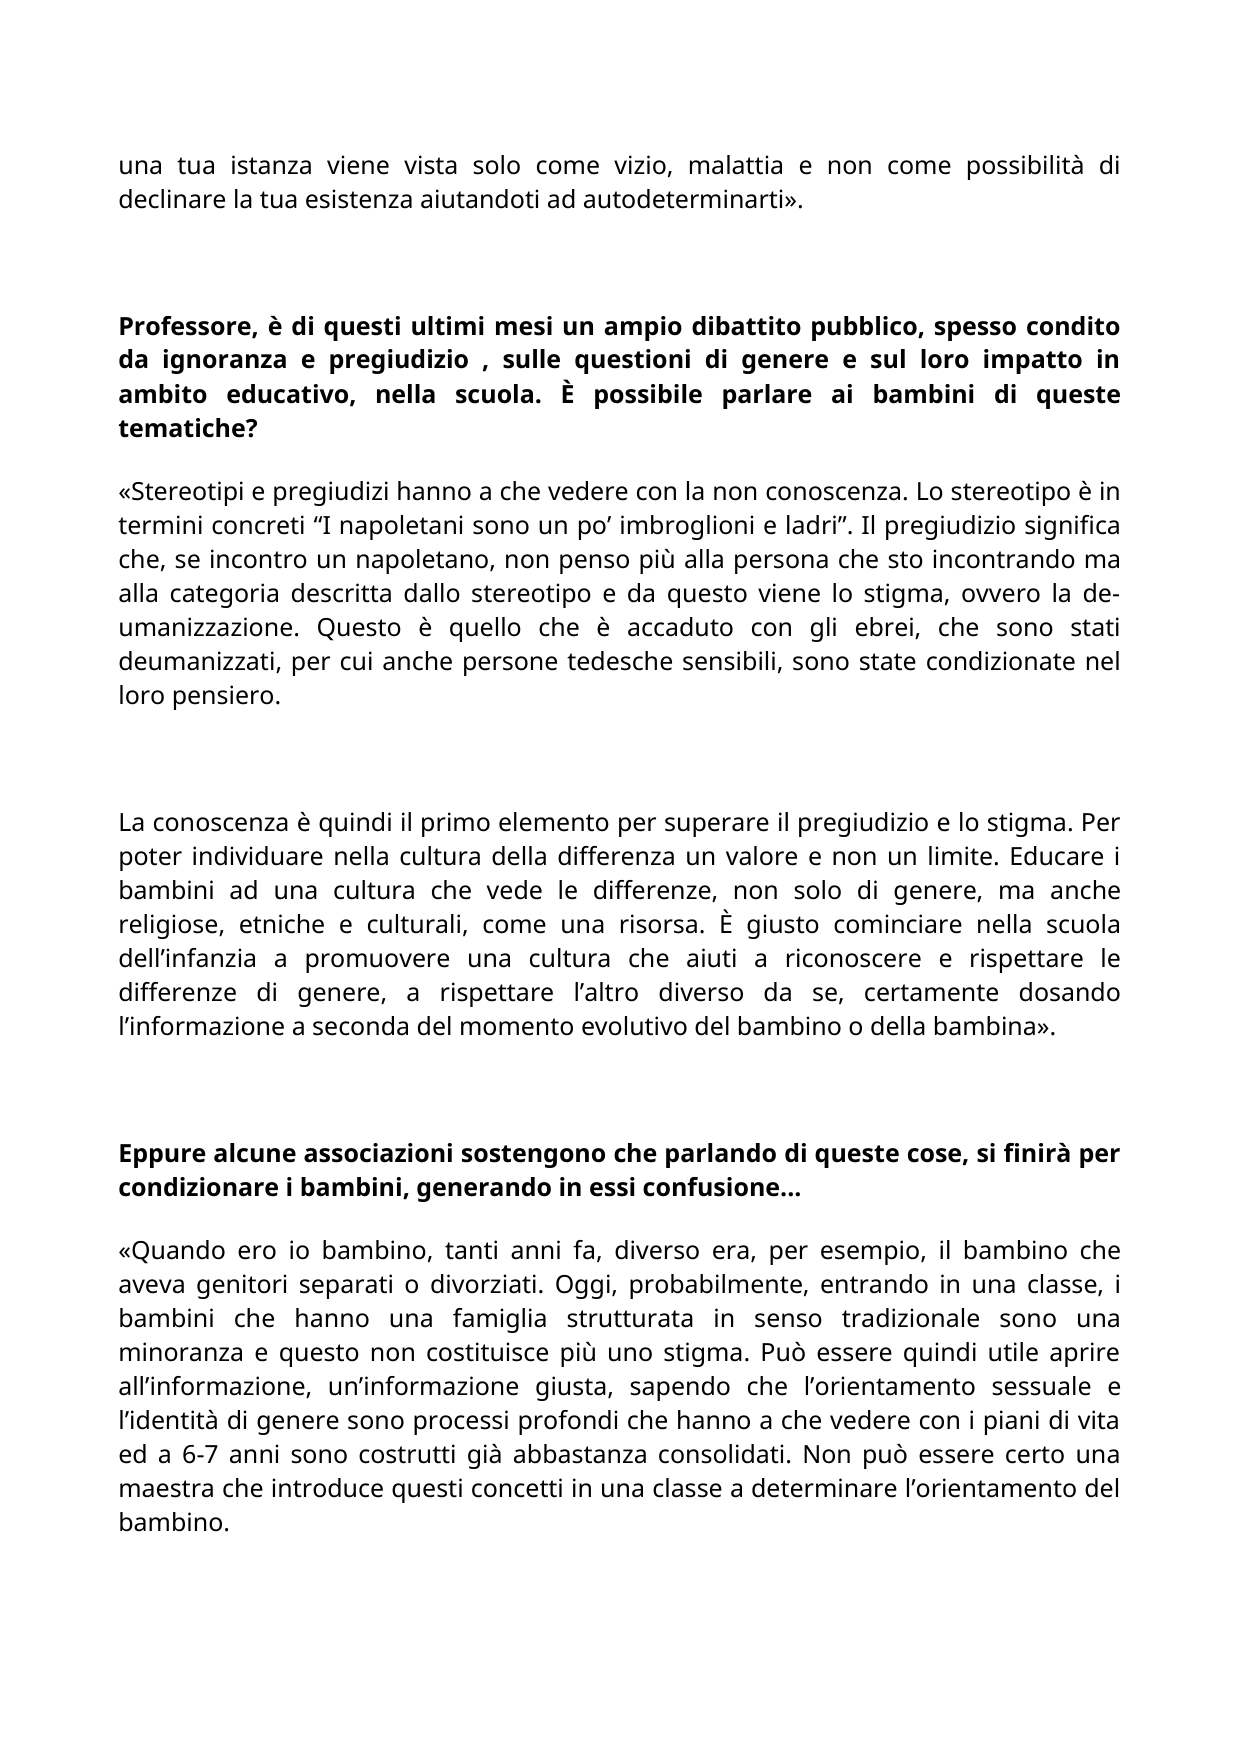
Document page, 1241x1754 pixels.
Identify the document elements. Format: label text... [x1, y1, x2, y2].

text Professore, è di questi ultimi mesi un ampio dibattito pubblico, spesso condito da ignoranza e pregiudizio , sulle questioni di genere e sul loro impatto in ambito educativo, nella scuola. È possibile parlare ai bambini di queste tematiche? [118, 308, 1122, 444]
text Eppure alcune associazioni sostengono che parlando di queste cose, si finirà per condizionare i bambini, generando in essi confusione... [118, 1135, 1122, 1203]
text «Quando ero io bambino, tanti anni fa, diverso era, per esempio, il bambino che aveva genitori separati o divorziati. Oggi, probabilmente, entrando in una classe, i bambini che hanno una famiglia strutturata in senso tradizionale sono una minoranza e questo non costituisce più uno stigma. Può essere quindi utile aprire all’informazione, un’informazione giusta, sapendo che l’orientamento sessuale e l’identità di genere sono processi profondi che hanno a che vedere con i piani di vita ed a 6-7 anni sono costrutti già abbastanza consolidati. Non può essere certo una maestra che introduce questi concetti in una classe a determinare l’orientamento del bambino. [118, 1232, 1122, 1539]
text «Stereotipi e pregiudizi hanno a che vedere con la non conoscenza. Lo stereotipo è in termini concreti “I napoletani sono un po’ imbroglioni e ladri”. Il pregiudizio significa che, se incontro un napoletano, non penso più alla persona che sto incontrando ma alla categoria descritta dallo stereotipo e da questo viene lo stigma, ovvero la de-umanizzazione. Questo è quello che è accaduto con gli ebrei, che sono stati deumanizzati, per cui anche persone tedesche sensibili, sono state condizionate nel loro pensiero. [118, 473, 1122, 712]
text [118, 148, 1122, 216]
text La conoscenza è quindi il primo elemento per superare il pregiudizio e lo stigma. Per poter individuare nella cultura della differenza un valore e non un limite. Educare i bambini ad una cultura che vede le differenze, non solo di genere, ma anche religiose, etniche e culturali, come una risorsa. È giusto cominciare nella scuola dell’infanzia a promuovere una cultura che aiuti a riconoscere e rispettare le differenze di genere, a rispettare l’altro diverso da se, certamente dosando l’informazione a seconda del momento evolutivo del bambino o della bambina». [118, 804, 1122, 1043]
